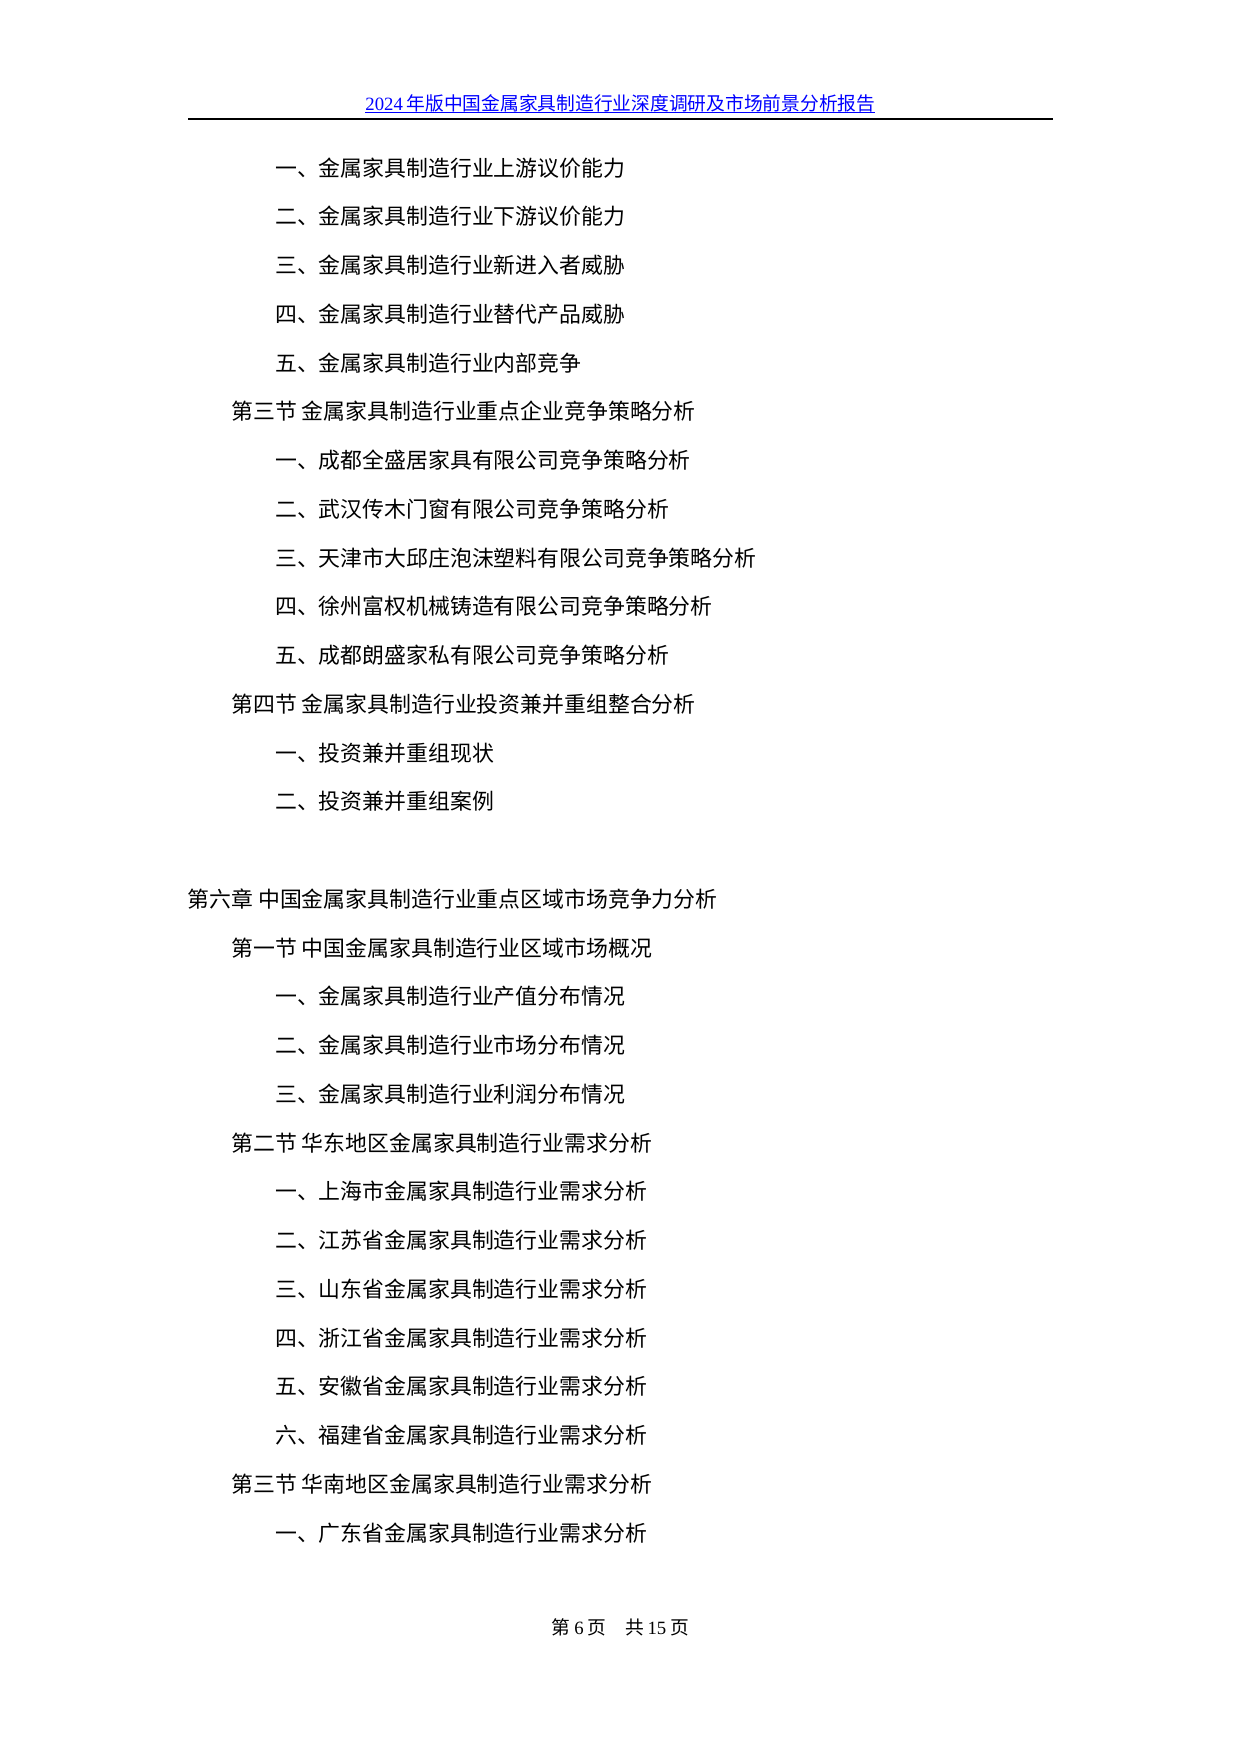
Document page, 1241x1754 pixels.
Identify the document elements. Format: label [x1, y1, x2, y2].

text [187, 150, 1053, 1548]
